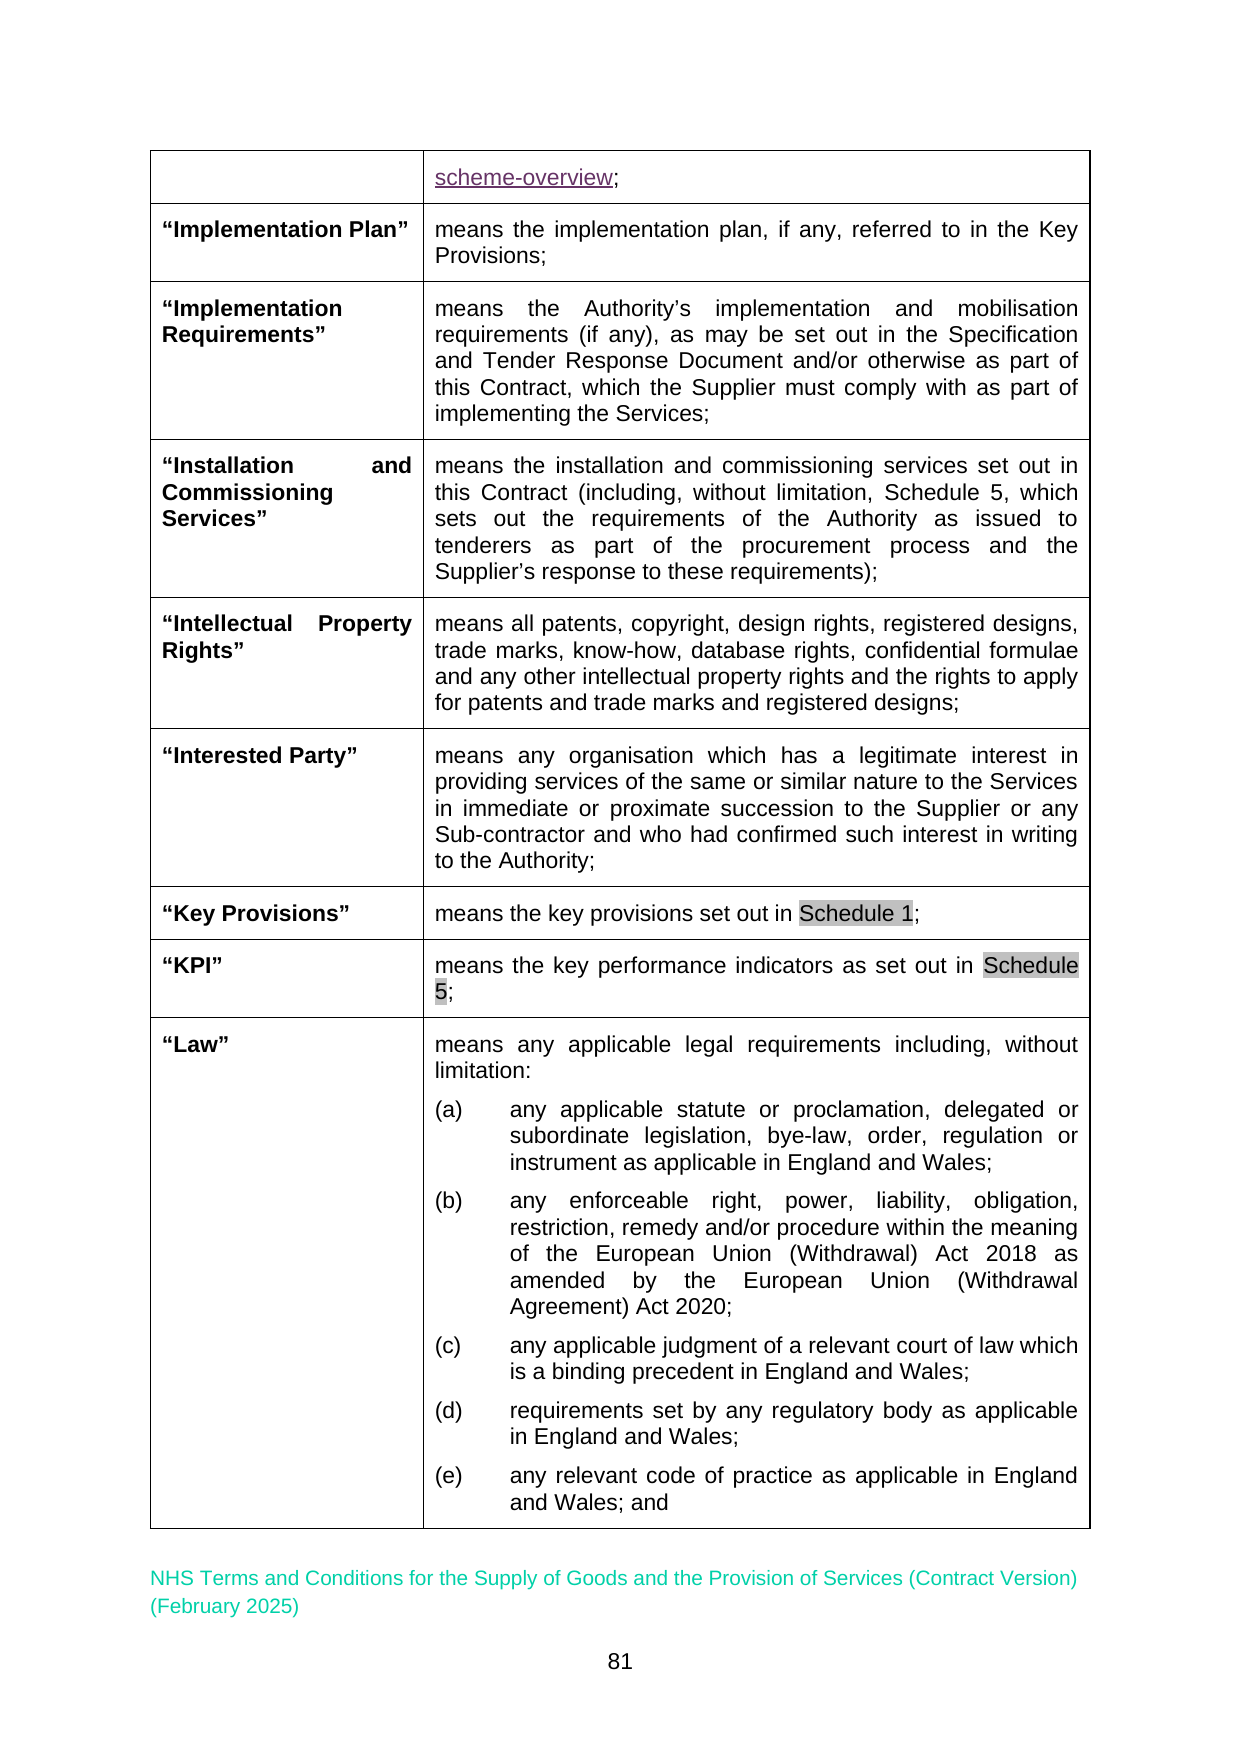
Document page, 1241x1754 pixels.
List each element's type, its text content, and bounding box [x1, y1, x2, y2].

table_cell “Law” [151, 1018, 423, 1527]
table_cell means the Authority’s implementation and mobilisation requirements (if any), as may be set out in the Specification and Tender Response Document and/or otherwise as part of this Contract, which the Supplier must comply with as part of implementing the Services; [424, 282, 1089, 439]
table_cell means the installation and commissioning services set out in this Contract (including, without limitation, Schedule 5, which sets out the requirements of the Authority as issued to tenderers as part of the procurement process and the Supplier’s response to these requirements); [424, 440, 1089, 597]
table_cell means the key performance indicators as set out in Schedule 5; [424, 940, 1089, 1017]
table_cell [151, 151, 423, 202]
table_cell “KPI” [151, 940, 423, 1017]
table_cell “Implementation Requirements” [151, 282, 423, 439]
table_cell means the implementation plan, if any, referred to in the Key Provisions; [424, 204, 1089, 281]
table_cell means the key provisions set out in Schedule 1; [424, 887, 1089, 938]
table_cell “Installation and Commissioning Services” [151, 440, 423, 597]
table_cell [424, 1018, 1089, 1527]
table_cell “Key Provisions” [151, 887, 423, 938]
table_cell “Intellectual Property Rights” [151, 598, 423, 728]
table_cell means any organisation which has a legitimate interest in providing services of the same or similar nature to the Services in immediate or proximate succession to the Supplier or any Sub-contractor and who had confirmed such interest in writing to the Authority; [424, 729, 1089, 886]
table_cell “Implementation Plan” [151, 204, 423, 281]
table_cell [424, 151, 1089, 202]
table_cell means all patents, copyright, design rights, registered designs, trade marks, know-how, database rights, confidential formulae and any other intellectual property rights and the rights to apply for patents and trade marks and registered designs; [424, 598, 1089, 728]
table_cell “Interested Party” [151, 729, 423, 886]
